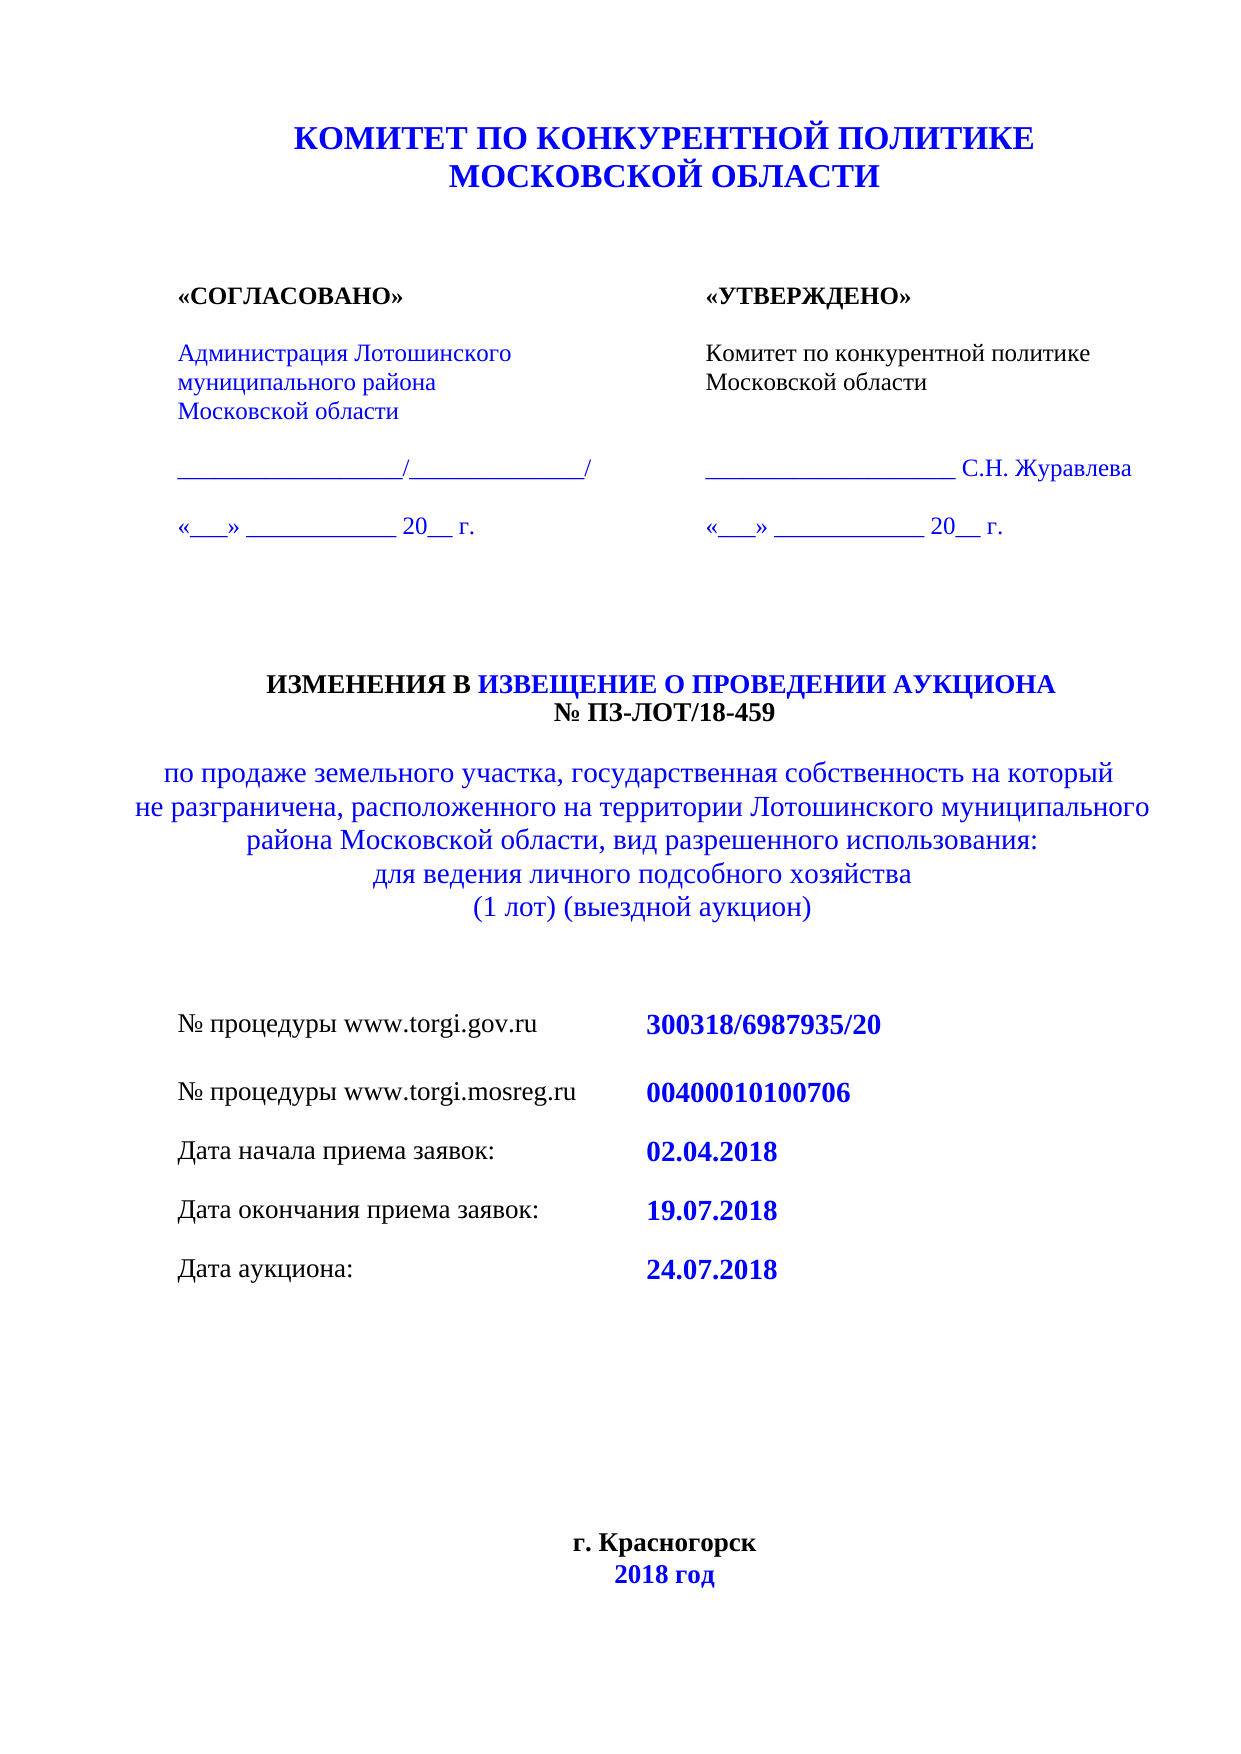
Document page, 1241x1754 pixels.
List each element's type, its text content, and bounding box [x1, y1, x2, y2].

table_cell 24.07.2018 [635, 1252, 1170, 1311]
text 2018 год [177, 1558, 1152, 1589]
text МОСКОВСКОЙ ОБЛАСТИ [177, 156, 1152, 195]
table_cell Дата окончания приема заявок: [166, 1193, 635, 1252]
table_cell 19.07.2018 [635, 1193, 1170, 1252]
text г. Красногорск [177, 1527, 1152, 1558]
table_header «УТВЕРЖДЕНО» Комитет по конкурентной политике Московской области ____________________ С.Н. Журавлева «___» ____________ 20__ г. [694, 281, 1236, 540]
table_cell Дата начала приема заявок: [166, 1134, 635, 1193]
table_header «СОГЛАСОВАНО» Администрация Лотошинского муниципального района Московской области __________________/______________/ «___» ____________ 20__ г. [166, 281, 694, 540]
text по продаже земельного участка, государственная собственность на который не разграничена, расположенного на территории Лотошинского муниципального района Московской области, вид разрешенного использования: [133, 755, 1152, 856]
text (1 лот) (выездной аукцион) [133, 889, 1152, 923]
table_cell № процедуры www.torgi.mosreg.ru [166, 1075, 635, 1134]
table_header № процедуры www.torgi.gov.ru [166, 1007, 635, 1075]
text для ведения личного подсобного хозяйства [133, 856, 1152, 889]
text ИЗМЕНЕНИЯ В ИЗВЕЩЕНИЕ О ПРОВЕДЕНИИ АУКЦИОНА № ПЗ-ЛОТ/18-459 [177, 671, 1152, 727]
table_header 300318/6987935/20 [635, 1007, 1170, 1075]
text КОМИТЕТ ПО КОНКУРЕНТНОЙ ПОЛИТИКЕ [177, 118, 1152, 156]
table_cell Дата аукциона: [166, 1252, 635, 1311]
table_cell 02.04.2018 [635, 1134, 1170, 1193]
table_cell 00400010100706 [635, 1075, 1170, 1134]
